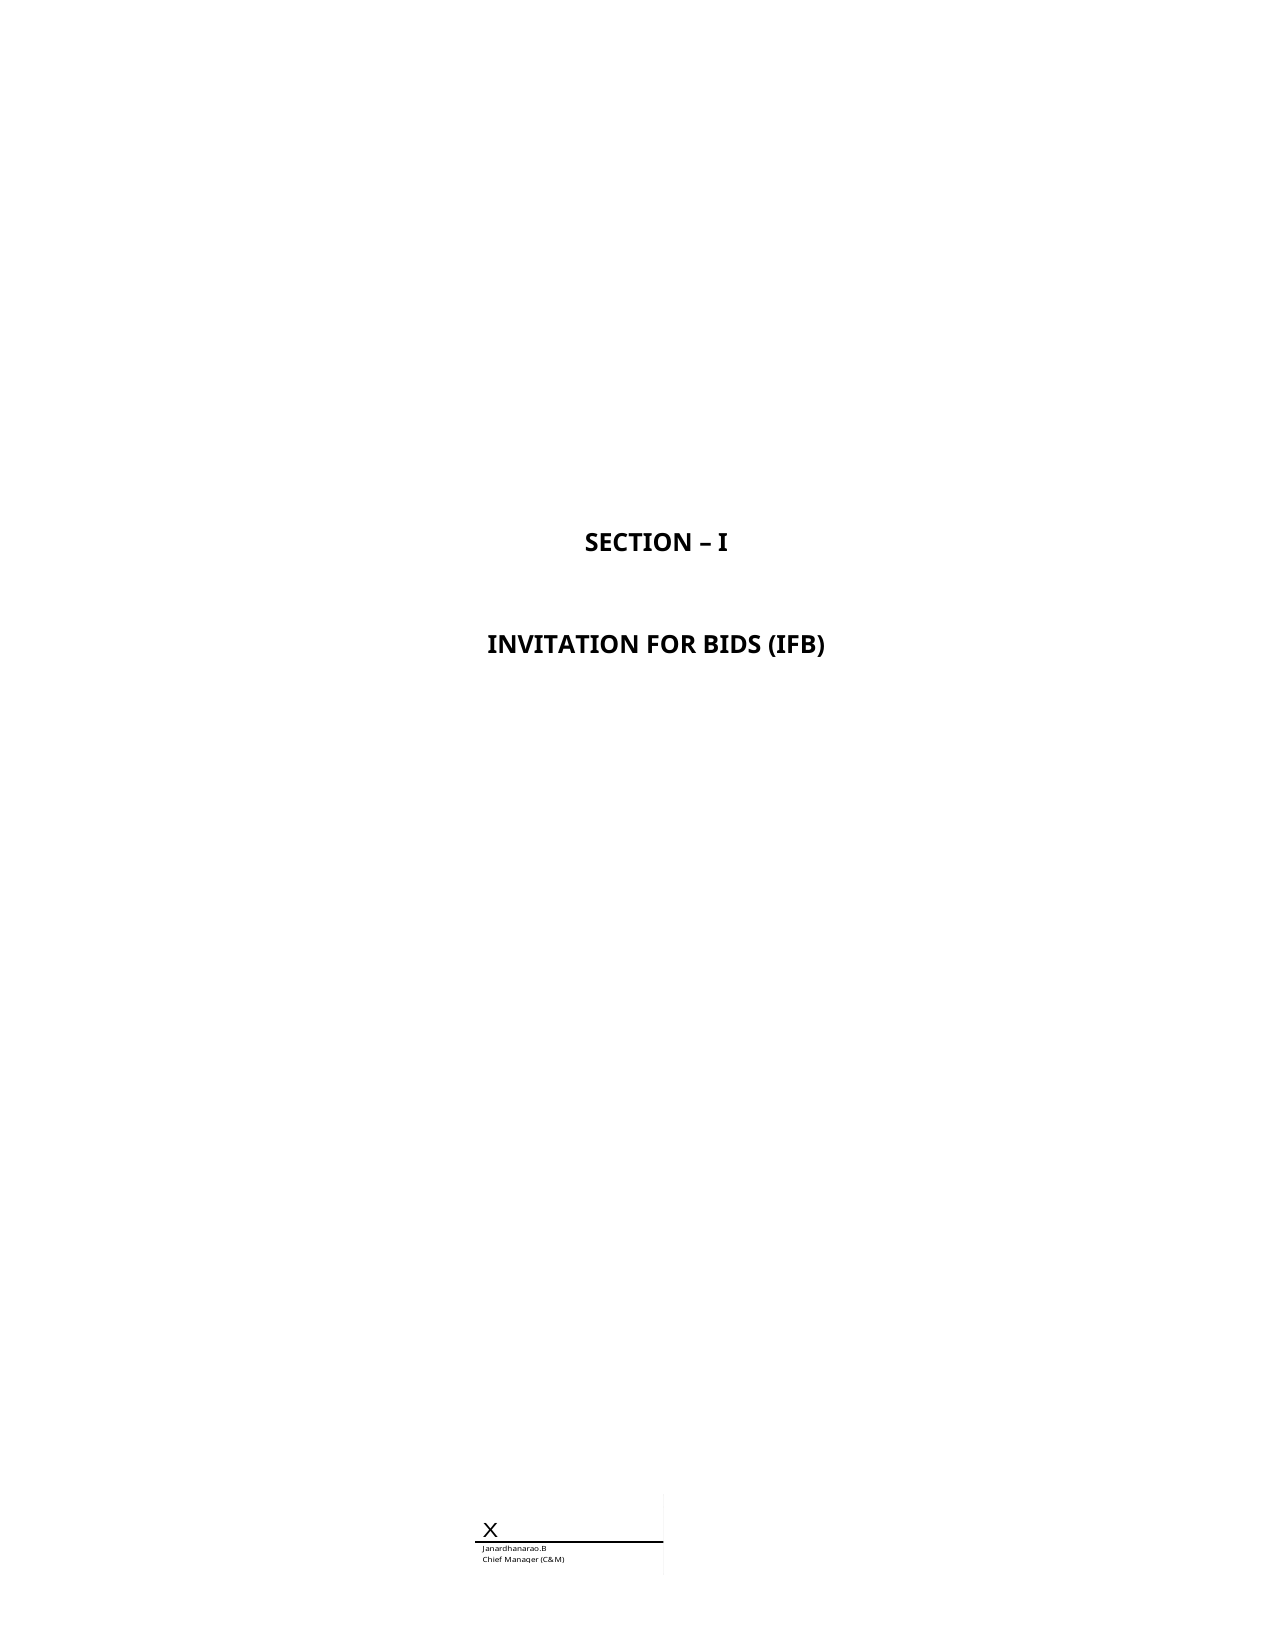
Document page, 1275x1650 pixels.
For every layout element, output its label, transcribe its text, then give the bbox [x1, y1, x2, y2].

text SECTION – I [187, 525, 1125, 559]
text INVITATION FOR BIDS (IFB) [187, 627, 1125, 661]
